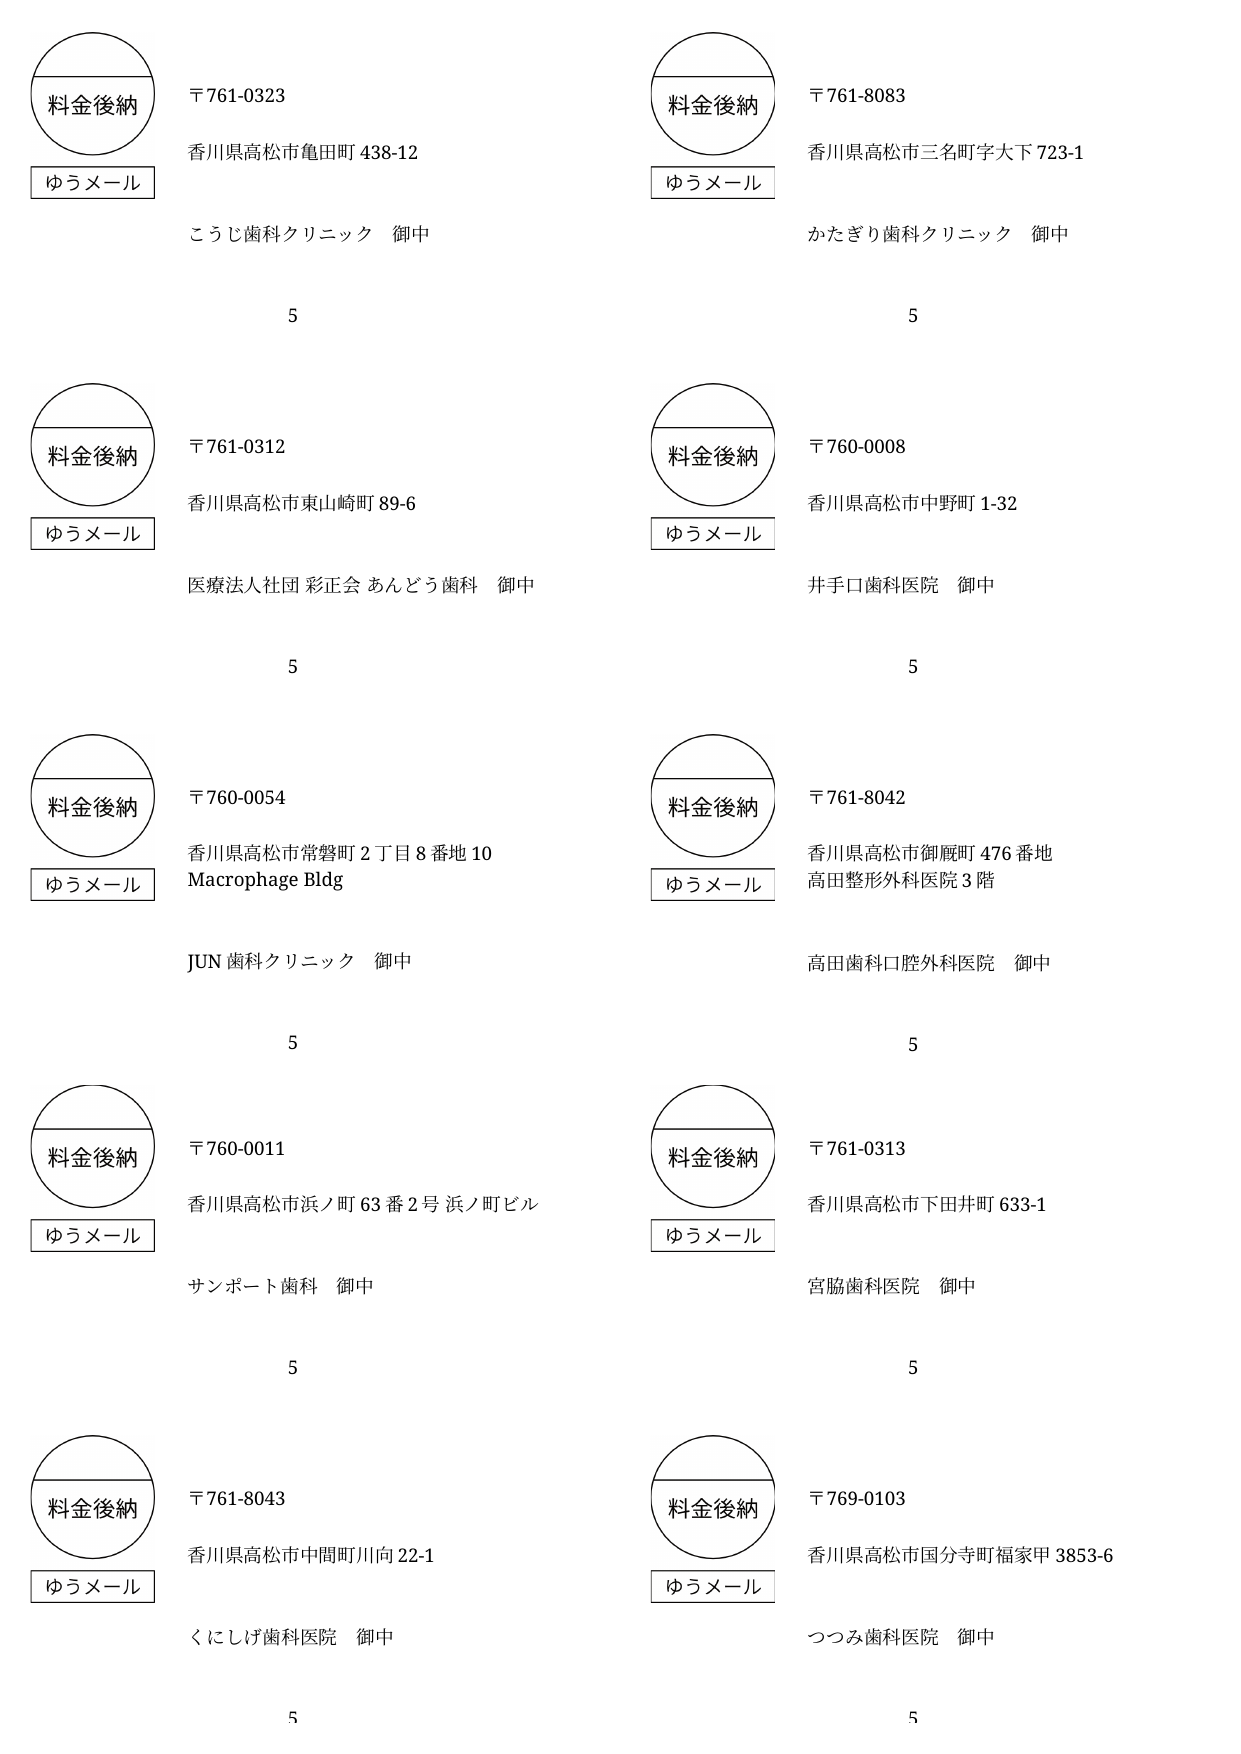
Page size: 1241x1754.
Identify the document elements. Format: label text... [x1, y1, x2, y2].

picture [650, 383, 775, 550]
table_cell 〒761-8042 香川県高松市御厩町476番地 高田整形外科医院3階 高田歯科口腔外科医院 御中 5 [620, 702, 1240, 1052]
table_cell 〒760-0054 香川県高松市常磐町2丁目8番地10 Macrophage Bldg JUN歯科クリニック 御中 5 [0, 702, 620, 1052]
picture [650, 734, 775, 901]
picture [30, 383, 155, 550]
table_cell 〒760-0008 香川県高松市中野町1-32 井手口歯科医院 御中 5 [620, 351, 1240, 702]
table_cell 〒761-0313 香川県高松市下田井町633-1 宮脇歯科医院 御中 5 [620, 1053, 1240, 1403]
picture [30, 734, 155, 901]
picture [30, 1085, 155, 1252]
table_cell 〒761-8043 香川県高松市中間町川向22-1 くにしげ歯科医院 御中 5 [0, 1403, 620, 1722]
picture [650, 32, 775, 199]
table_cell 〒761-0312 香川県高松市東山崎町89-6 医療法人社団 彩正会 あんどう歯科 御中 5 [0, 351, 620, 702]
table_header 〒761-0323 香川県高松市亀田町438-12 こうじ歯科クリニック 御中 5 [0, 0, 620, 351]
table_cell 〒769-0103 香川県高松市国分寺町福家甲3853-6 つつみ歯科医院 御中 5 [620, 1403, 1240, 1722]
picture [30, 32, 155, 199]
picture [650, 1085, 775, 1252]
table_header 〒761-8083 香川県高松市三名町字大下723-1 かたぎり歯科クリニック 御中 5 [620, 0, 1240, 351]
picture [650, 1435, 775, 1603]
picture [30, 1435, 155, 1603]
table_cell 〒760-0011 香川県高松市浜ノ町63番2号 浜ノ町ビル サンポート歯科 御中 5 [0, 1053, 620, 1403]
